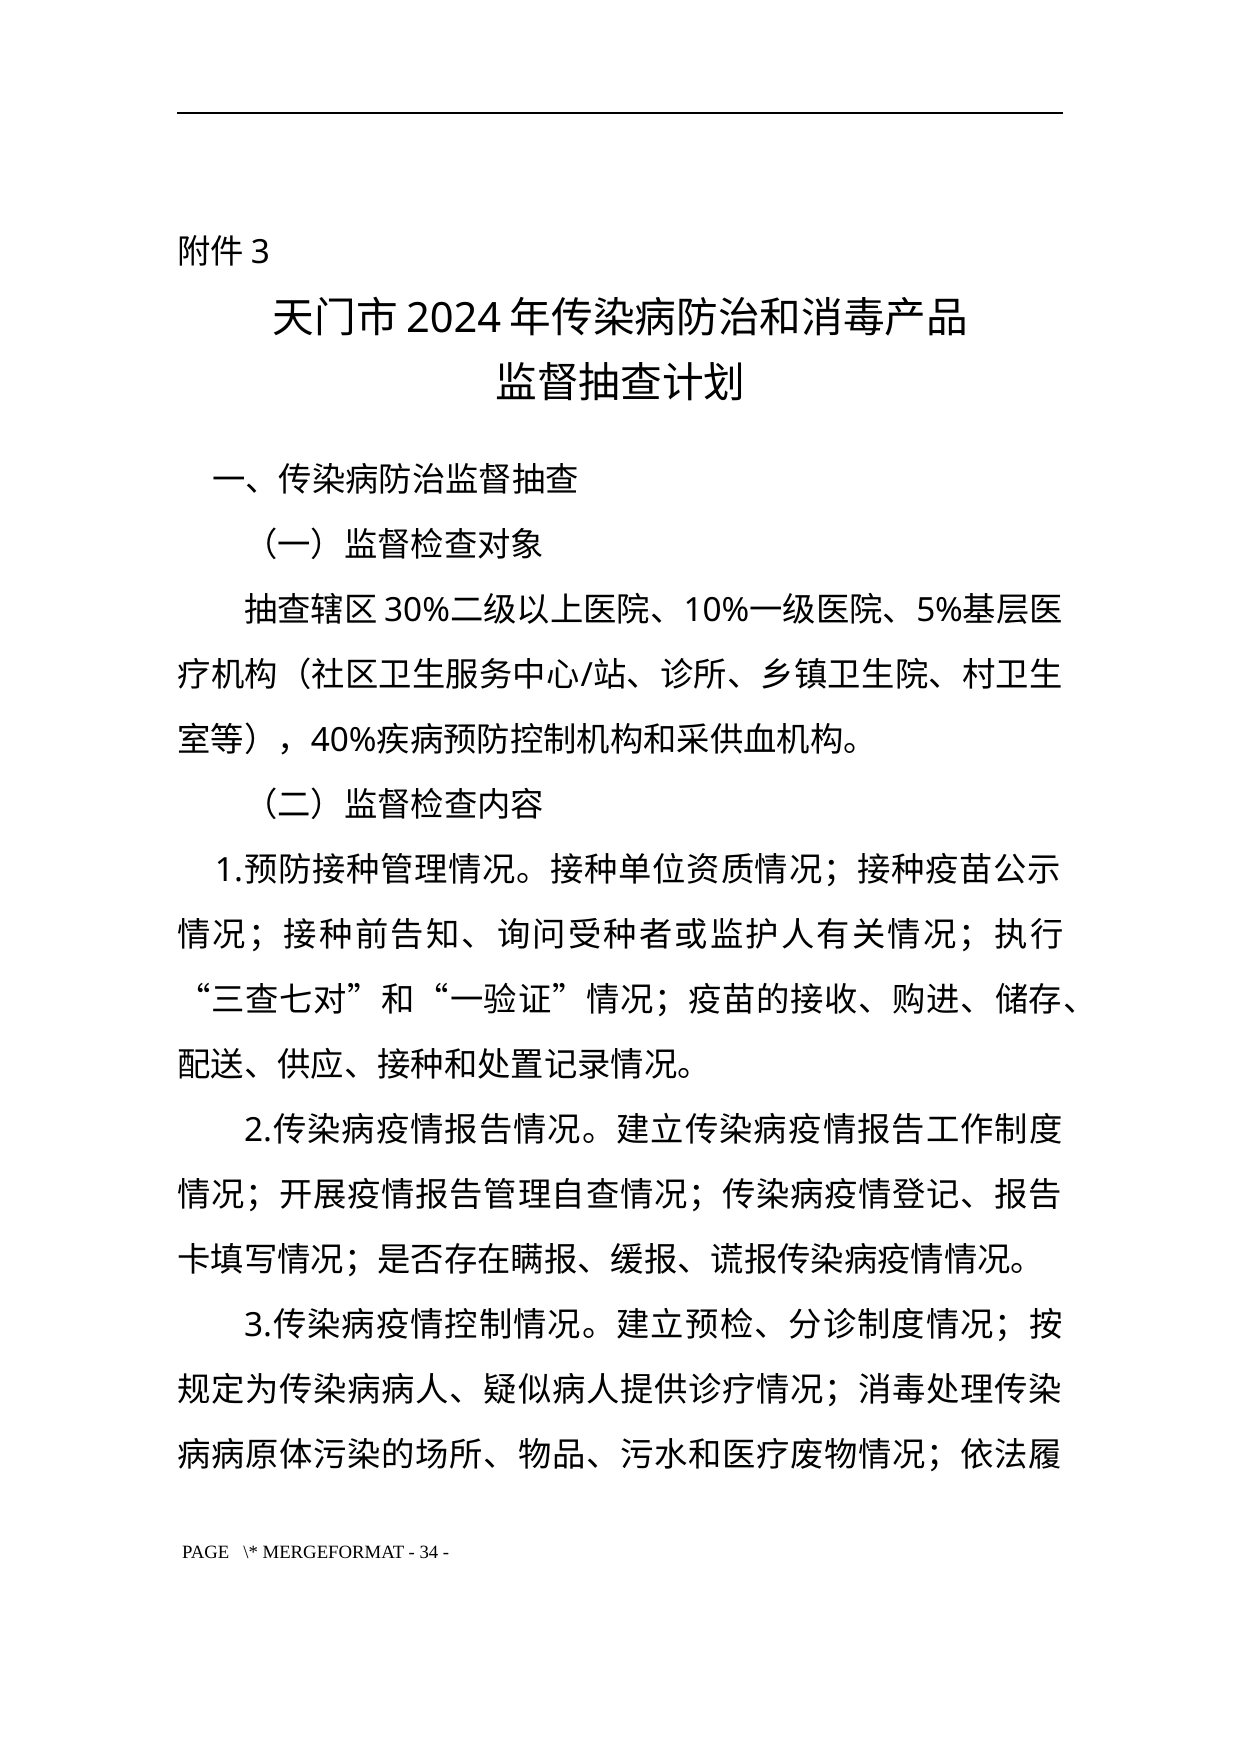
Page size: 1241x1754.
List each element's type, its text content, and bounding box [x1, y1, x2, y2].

text 附件3 [177, 217, 1063, 282]
list 监督检查内容 [177, 769, 1063, 834]
text 监督抽查计划 [177, 347, 1063, 412]
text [177, 1289, 1063, 1484]
text （一）监督检查对象 [177, 509, 1063, 574]
text 2.传染病疫情报告情况。建立传染病疫情报告工作制度情况；开展疫情报告管理自查情况；传染病疫情登记、报告卡填写情况；是否存在瞒报、缓报、谎报传染病疫情情况。 [177, 1094, 1063, 1289]
text 1.预防接种管理情况。接种单位资质情况；接种疫苗公示情况；接种前告知、询问受种者或监护人有关情况；执行“三查七对”和“一验证”情况；疫苗的接收、购进、储存、配送、供应、接种和处置记录情况。 [177, 834, 1063, 1094]
text 一、传染病防治监督抽查 [177, 444, 1063, 509]
text 天门市2024年传染病防治和消毒产品 [177, 282, 1063, 347]
text 抽查辖区30%二级以上医院、10%一级医院、5%基层医疗机构（社区卫生服务中心/站、诊所、乡镇卫生院、村卫生室等），40%疾病预防控制机构和采供血机构。 [177, 574, 1063, 769]
